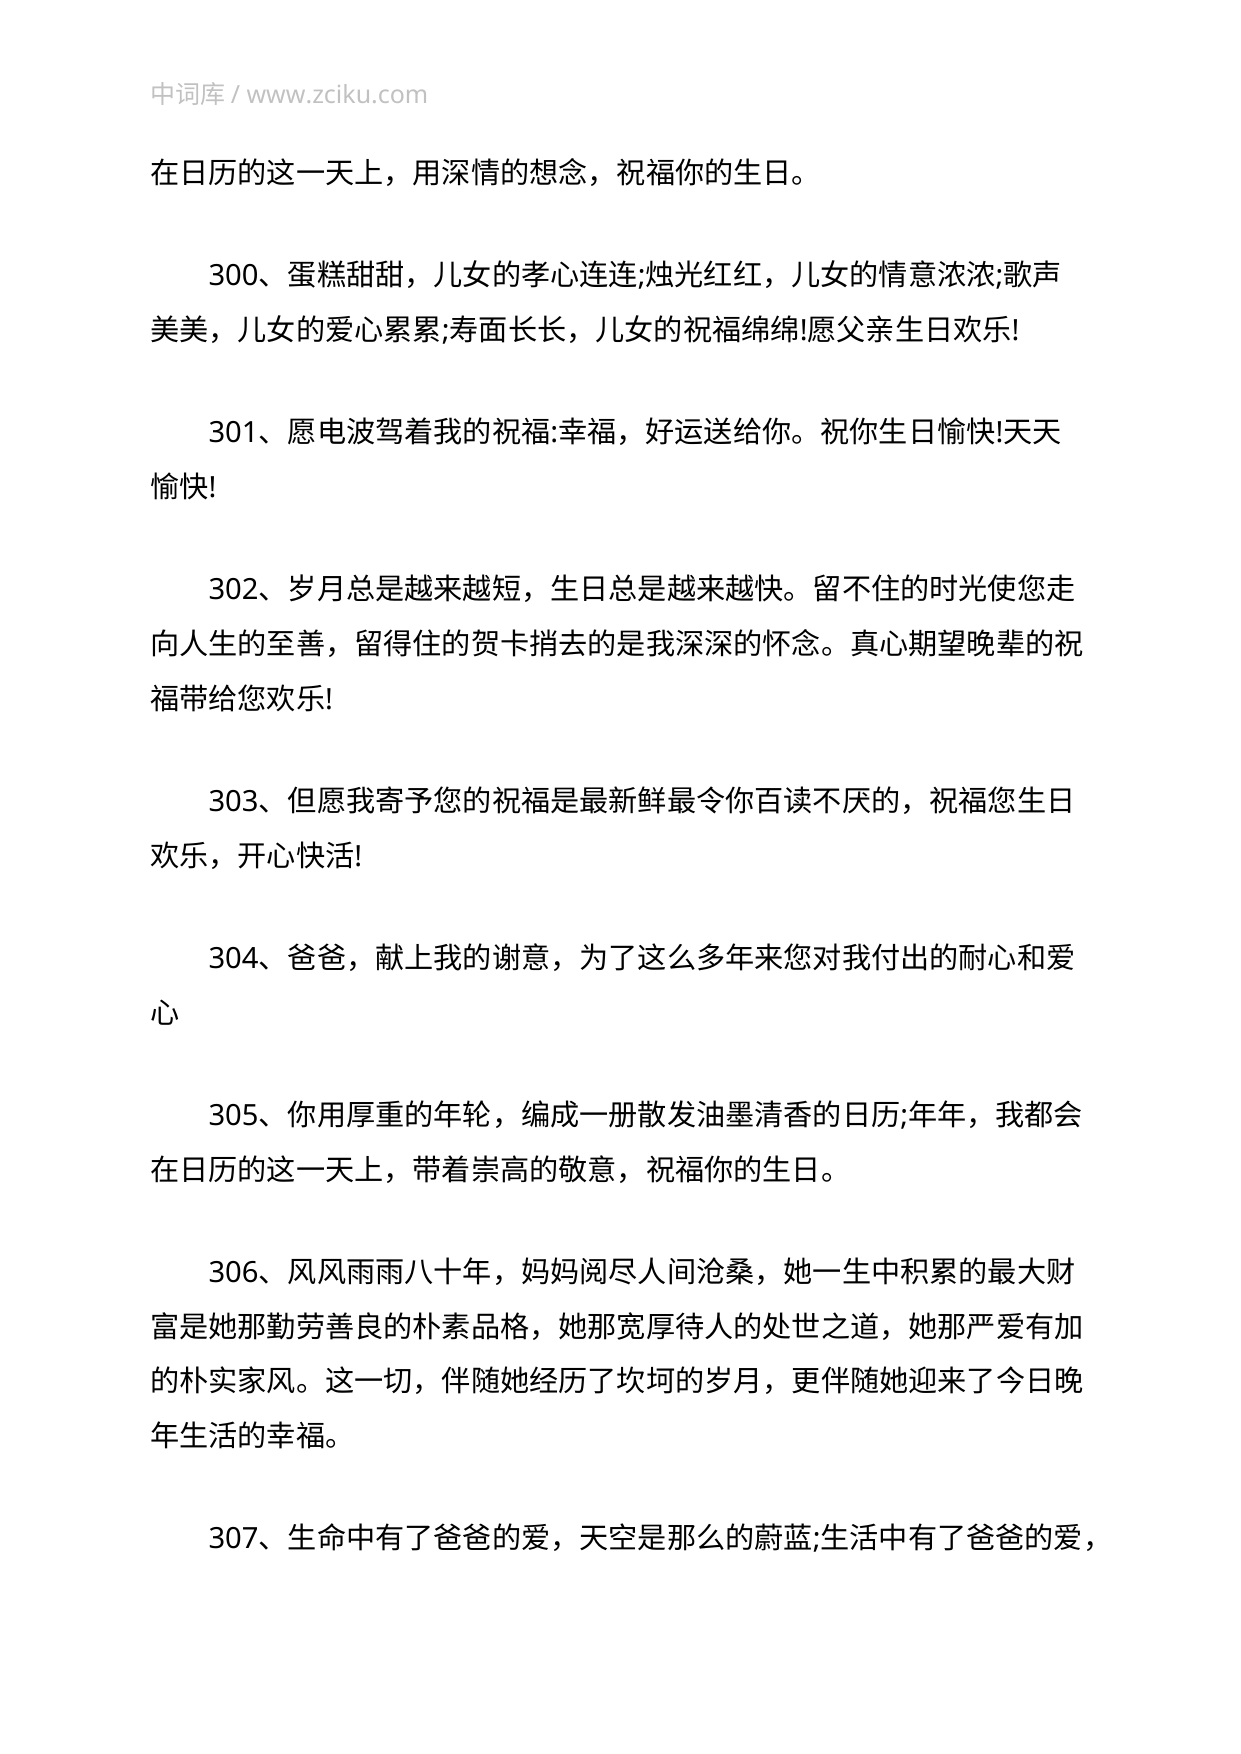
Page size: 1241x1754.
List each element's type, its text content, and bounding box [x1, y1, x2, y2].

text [150, 1515, 1090, 1557]
text 300、蛋糕甜甜，儿女的孝心连连;烛光红红，儿女的情意浓浓;歌声美美，儿女的爱心累累;寿面长长，儿女的祝福绵绵!愿父亲生日欢乐! [150, 252, 1090, 349]
text 306、风风雨雨八十年，妈妈阅尽人间沧桑，她一生中积累的最大财富是她那勤劳善良的朴素品格，她那宽厚待人的处世之道，她那严爱有加的朴实家风。这一切，伴随她经历了坎坷的岁月，更伴随她迎来了今日晚年生活的幸福。 [150, 1248, 1090, 1455]
text 301、愿电波驾着我的祝福:幸福，好运送给你。祝你生日愉快!天天愉快! [150, 409, 1090, 506]
text 303、但愿我寄予您的祝福是最新鲜最令你百读不厌的，祝福您生日欢乐，开心快活! [150, 778, 1090, 875]
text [150, 150, 1090, 192]
text 305、你用厚重的年轮，编成一册散发油墨清香的日历;年年，我都会在日历的这一天上，带着崇高的敬意，祝福你的生日。 [150, 1091, 1090, 1189]
text 302、岁月总是越来越短，生日总是越来越快。留不住的时光使您走向人生的至善，留得住的贺卡捎去的是我深深的怀念。真心期望晚辈的祝福带给您欢乐! [150, 566, 1090, 718]
text 304、爸爸，献上我的谢意，为了这么多年来您对我付出的耐心和爱心 [150, 934, 1090, 1032]
